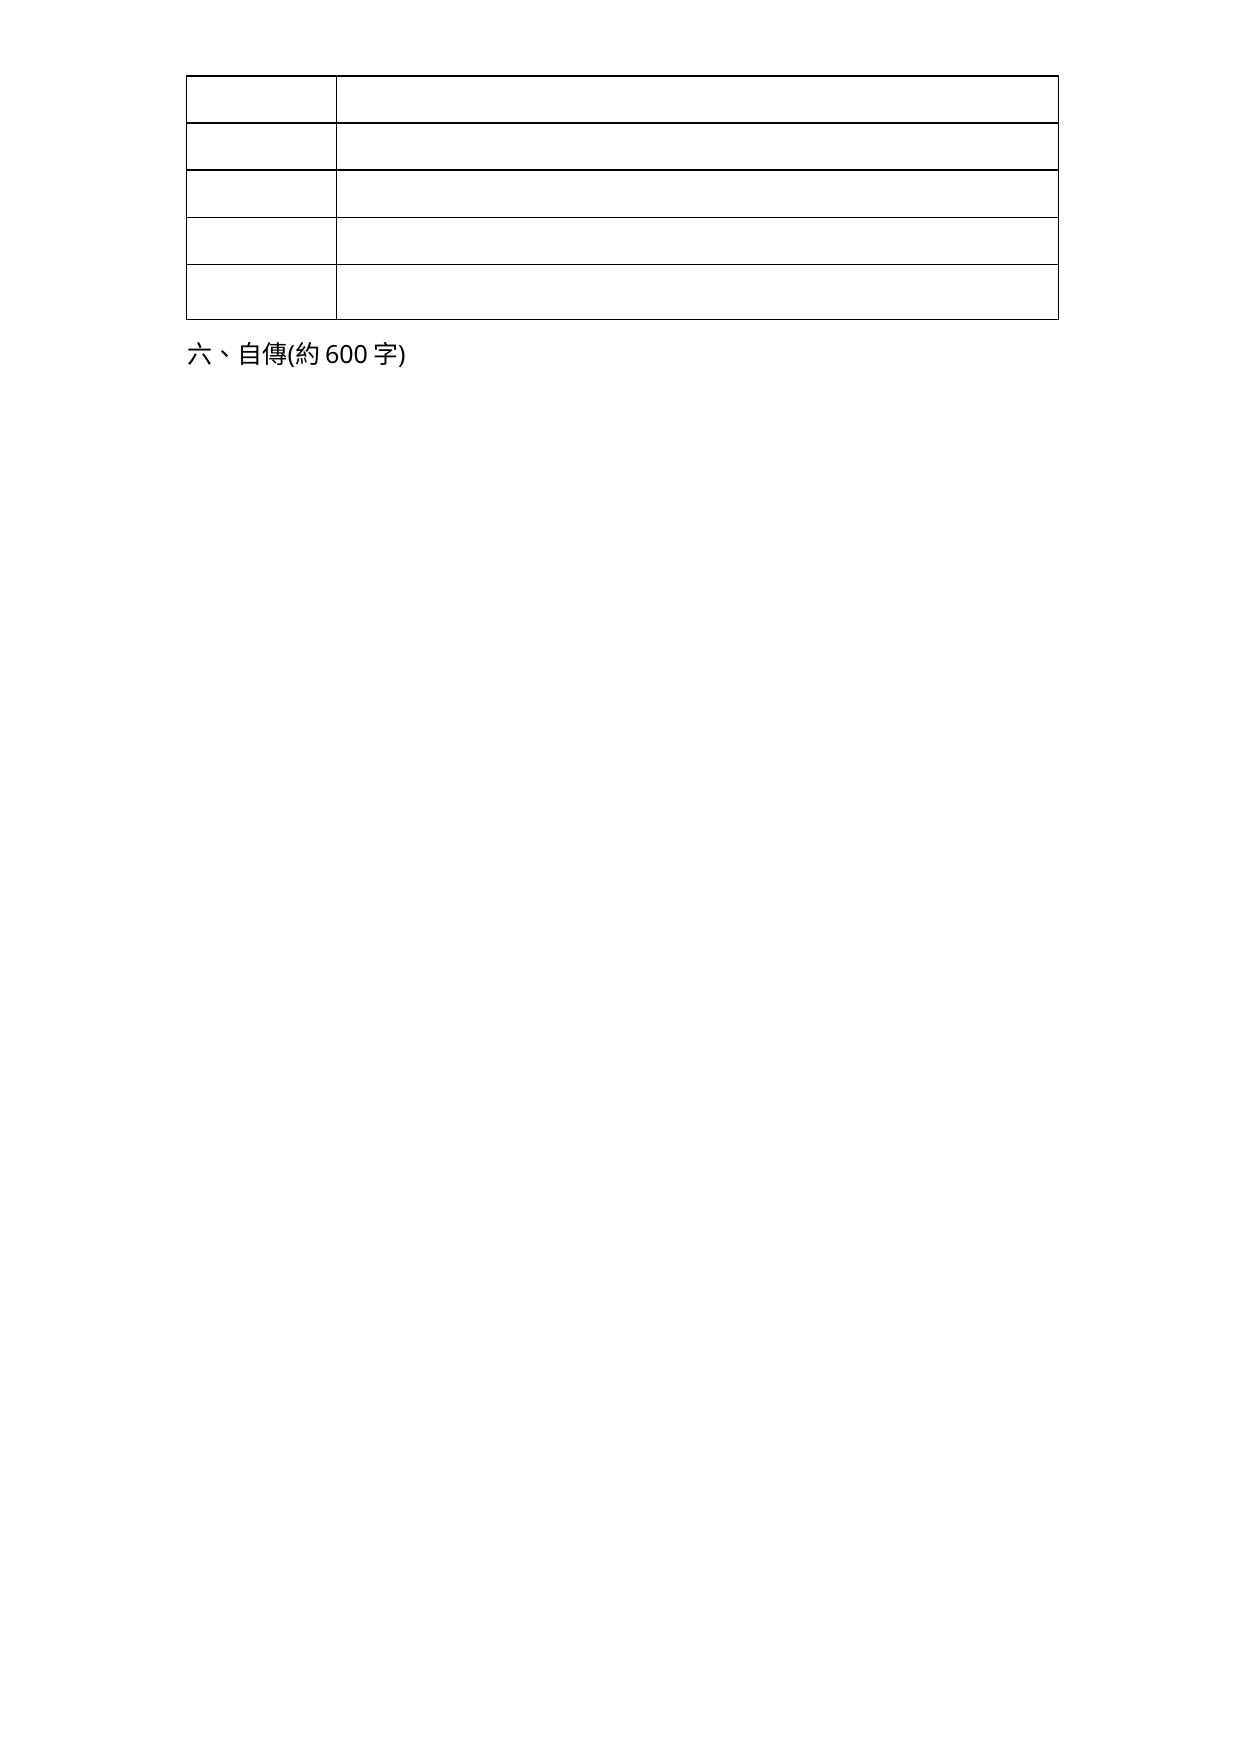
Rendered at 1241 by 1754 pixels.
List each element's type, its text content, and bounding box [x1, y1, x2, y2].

table_cell [187, 124, 336, 169]
table_cell [187, 171, 336, 216]
table_cell [187, 77, 336, 122]
table_cell [187, 265, 336, 319]
table_cell [337, 171, 1058, 216]
table_cell [337, 77, 1058, 122]
table_cell [337, 218, 1058, 263]
text 六、自傳(約600字) [187, 320, 1078, 385]
table_cell [337, 265, 1058, 319]
table_cell [187, 218, 336, 263]
table_cell [337, 124, 1058, 169]
